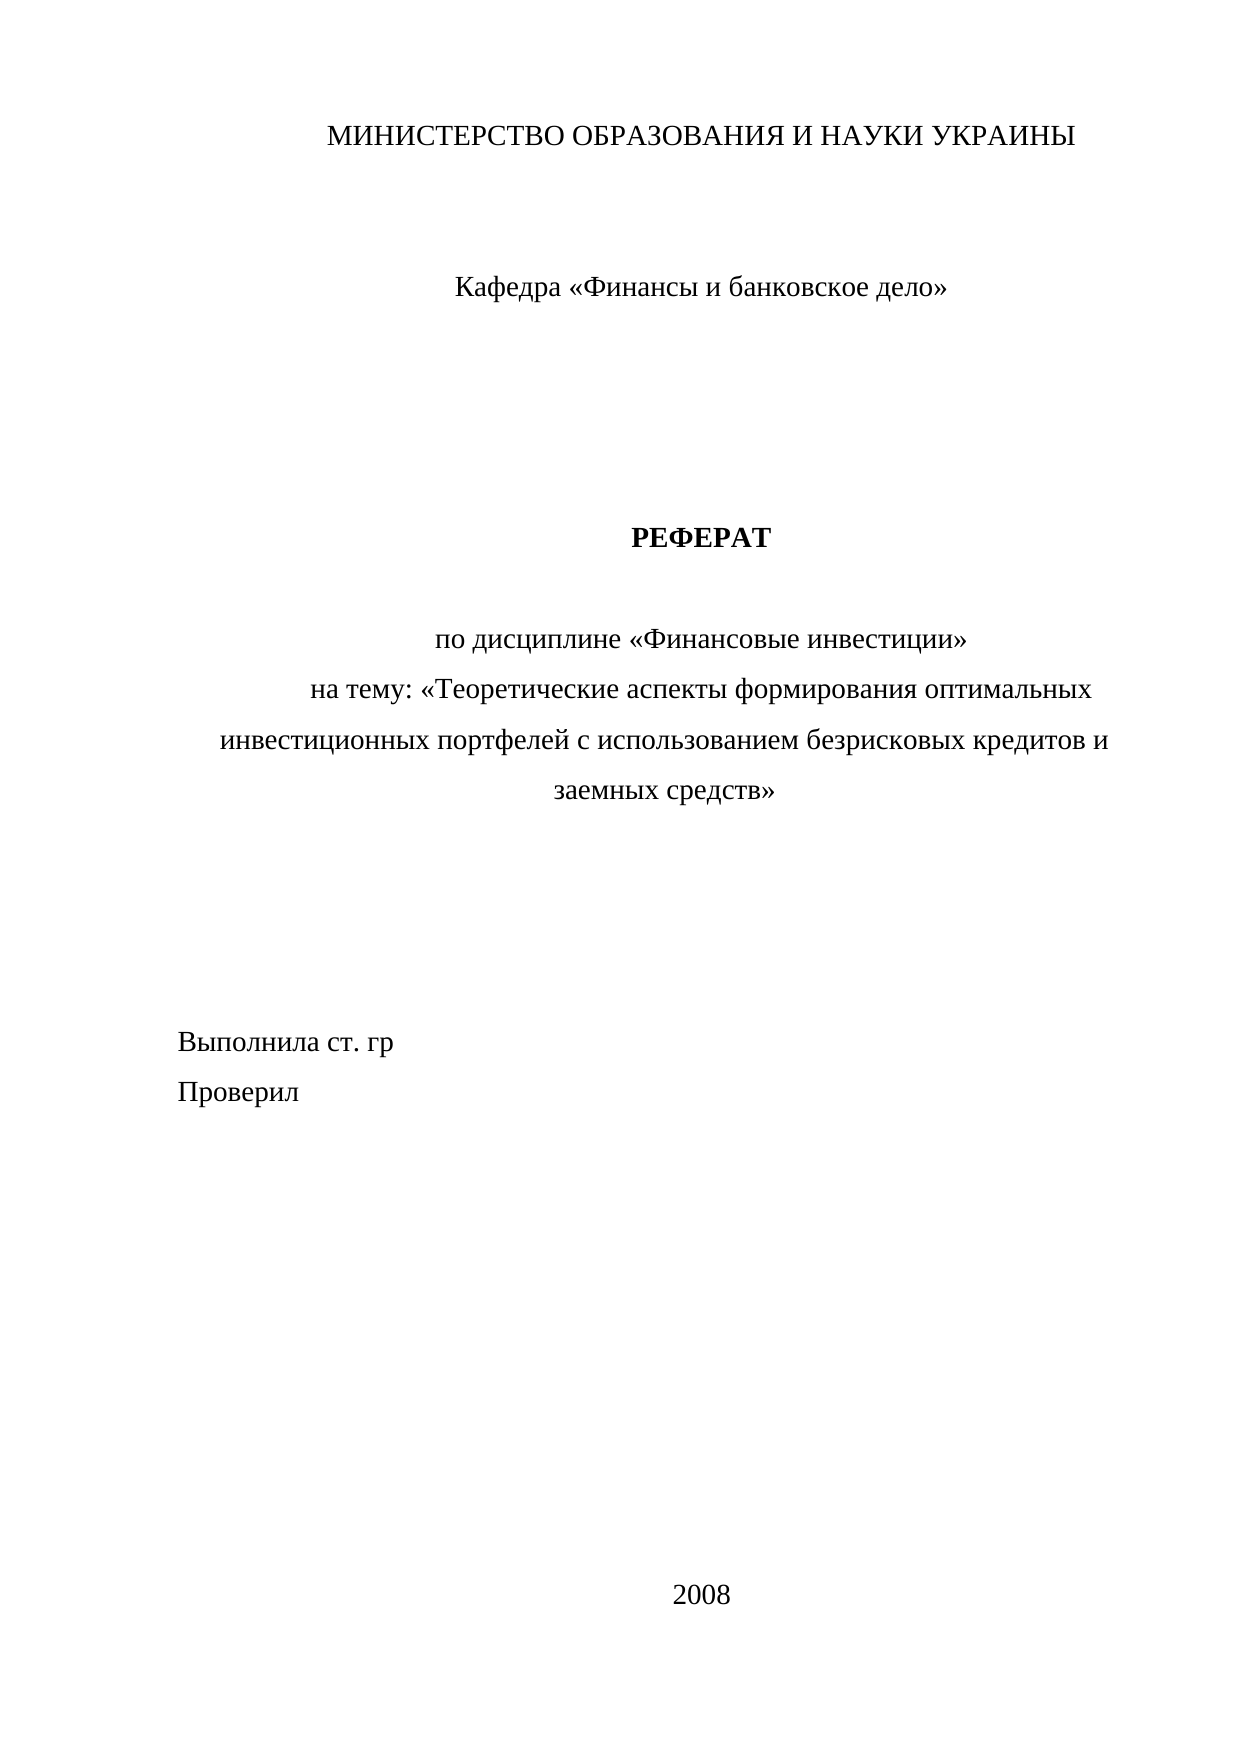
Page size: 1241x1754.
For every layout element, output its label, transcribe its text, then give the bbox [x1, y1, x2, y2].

text на тему: «Теоретические аспекты формирования оптимальных инвестиционных портфелей с использованием безрисковых кредитов и заемных средств» [177, 672, 1152, 806]
text 2008 [177, 1577, 1152, 1611]
text Выполнила ст. гр [177, 1024, 1152, 1057]
text МИНИСТЕРСТВО ОБРАЗОВАНИЯ И НАУКИ УКРАИНЫ [177, 118, 1152, 152]
text по дисциплине «Финансовые инвестиции» [177, 621, 1152, 655]
text Кафедра «Финансы и банковское дело» [177, 269, 1152, 303]
text РЕФЕРАТ [177, 521, 1152, 554]
text Проверил [177, 1074, 1152, 1108]
